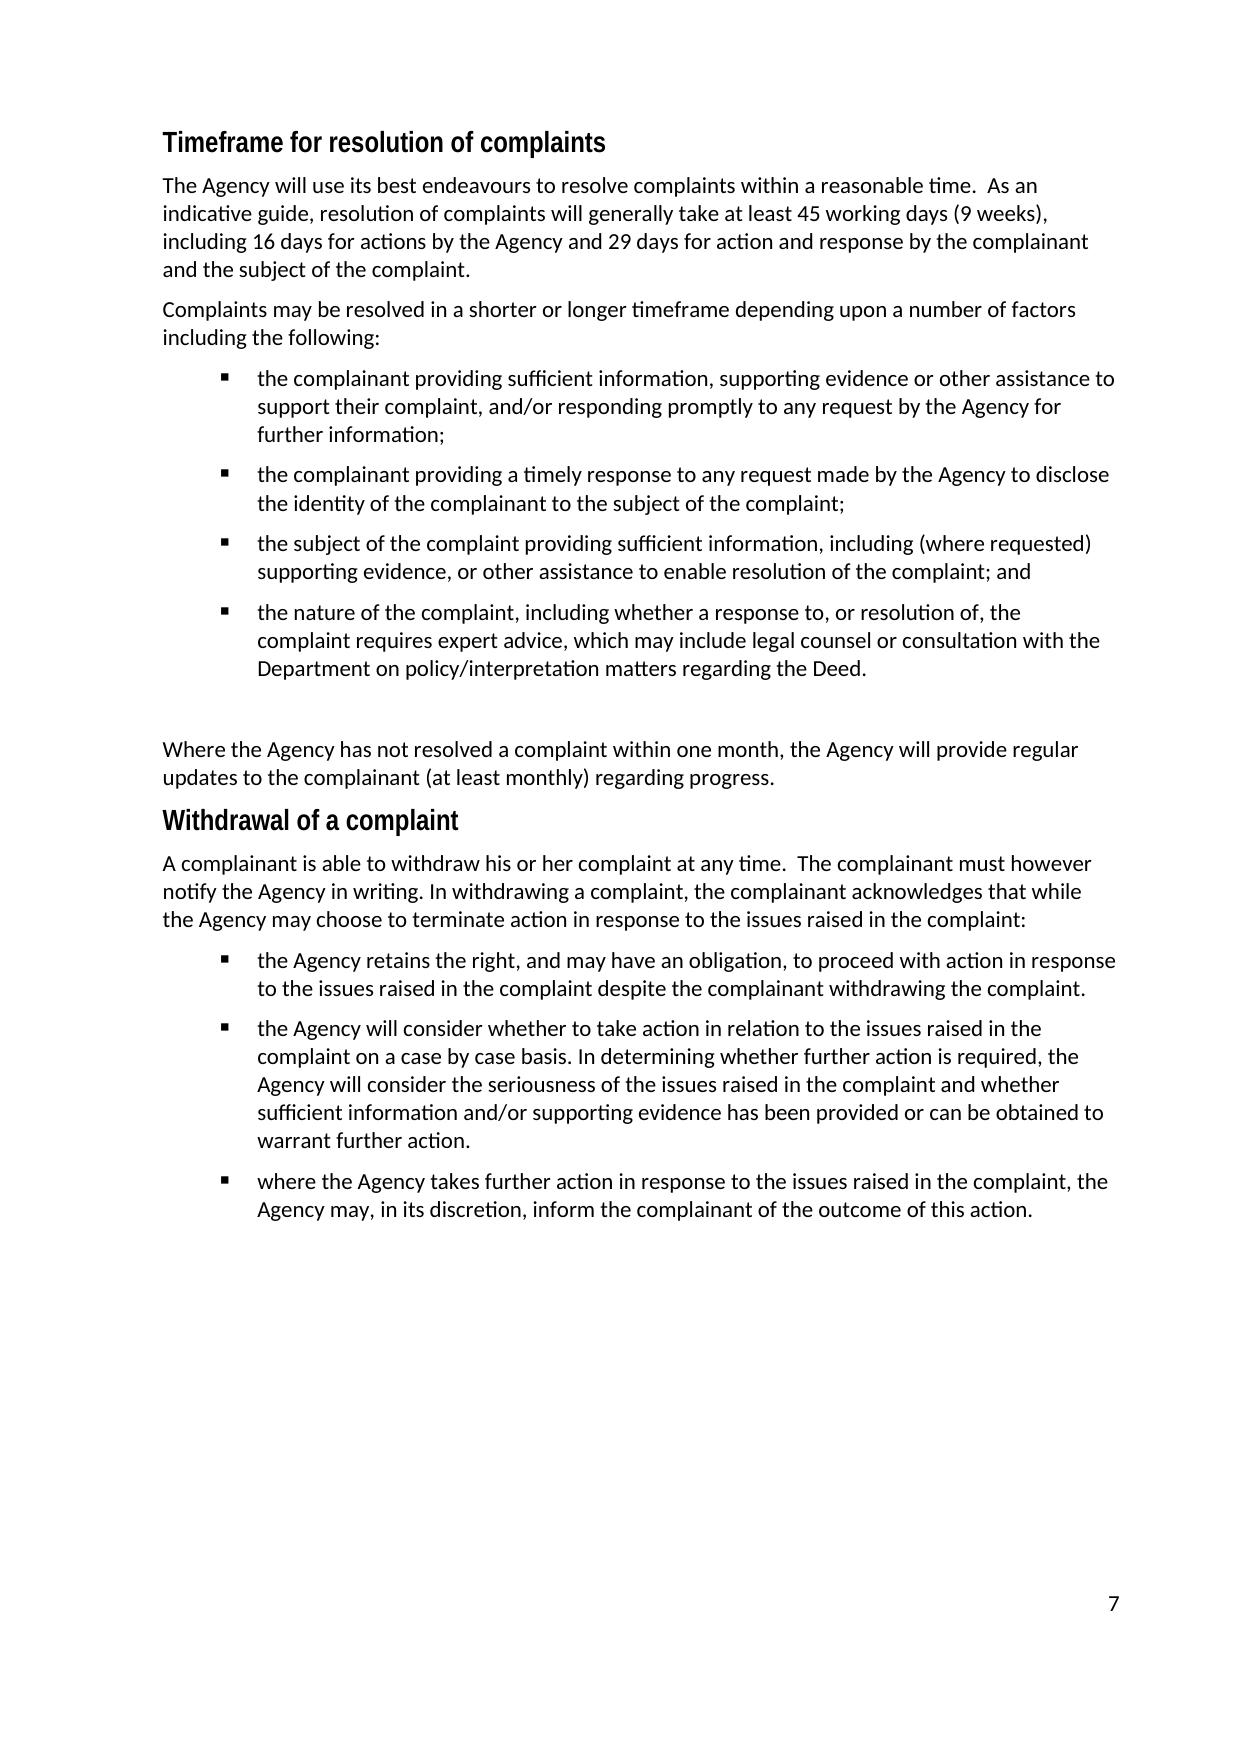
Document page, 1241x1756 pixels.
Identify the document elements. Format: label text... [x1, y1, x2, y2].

text The Agency will use its best endeavours to resolve complaints within a reasonable time. As an indicative guide, resolution of complaints will generally take at least 45 working days (9 weeks), including 16 days for actions by the Agency and 29 days for action and response by the complainant and the subject of the complaint. [162, 171, 1119, 283]
list where the Agency takes further action in response to the issues raised in the complaint, the Agency may, in its discretion, inform the complainant of the outcome of this action. [219, 1167, 1119, 1223]
list the nature of the complaint, including whether a response to, or resolution of, the complaint requires expert advice, which may include legal counsel or consultation with the Department on policy/interpretation matters regarding the Deed. [219, 598, 1119, 682]
subtitle Withdrawal of a complaint [162, 803, 1119, 837]
list the Agency retains the right, and may have an obligation, to proceed with action in response to the issues raised in the complaint despite the complainant withdrawing the complaint. [219, 946, 1119, 1002]
subtitle Timeframe for resolution of complaints [162, 125, 1119, 158]
list the complainant providing sufficient information, supporting evidence or other assistance to support their complaint, and/or responding promptly to any request by the Agency for further information; [219, 364, 1119, 448]
text A complainant is able to withdraw his or her complaint at any time. The complainant must however notify the Agency in writing. In withdrawing a complaint, the complainant acknowledges that while the Agency may choose to terminate action in response to the issues raised in the complaint: [162, 849, 1119, 933]
text Where the Agency has not resolved a complaint within one month, the Agency will provide regular updates to the complainant (at least monthly) regarding progress. [162, 735, 1119, 791]
list the complainant providing a timely response to any request made by the Agency to disclose the identity of the complainant to the subject of the complaint; [219, 461, 1119, 517]
text Complaints may be resolved in a shorter or longer timeframe depending upon a number of factors including the following: [162, 296, 1119, 352]
list the Agency will consider whether to take action in relation to the issues raised in the complaint on a case by case basis. In determining whether further action is required, the Agency will consider the seriousness of the issues raised in the complaint and whether sufficient information and/or supporting evidence has been provided or can be obtained to warrant further action. [219, 1014, 1119, 1154]
list the subject of the complaint providing sufficient information, including (where requested) supporting evidence, or other assistance to enable resolution of the complaint; and [219, 529, 1119, 585]
